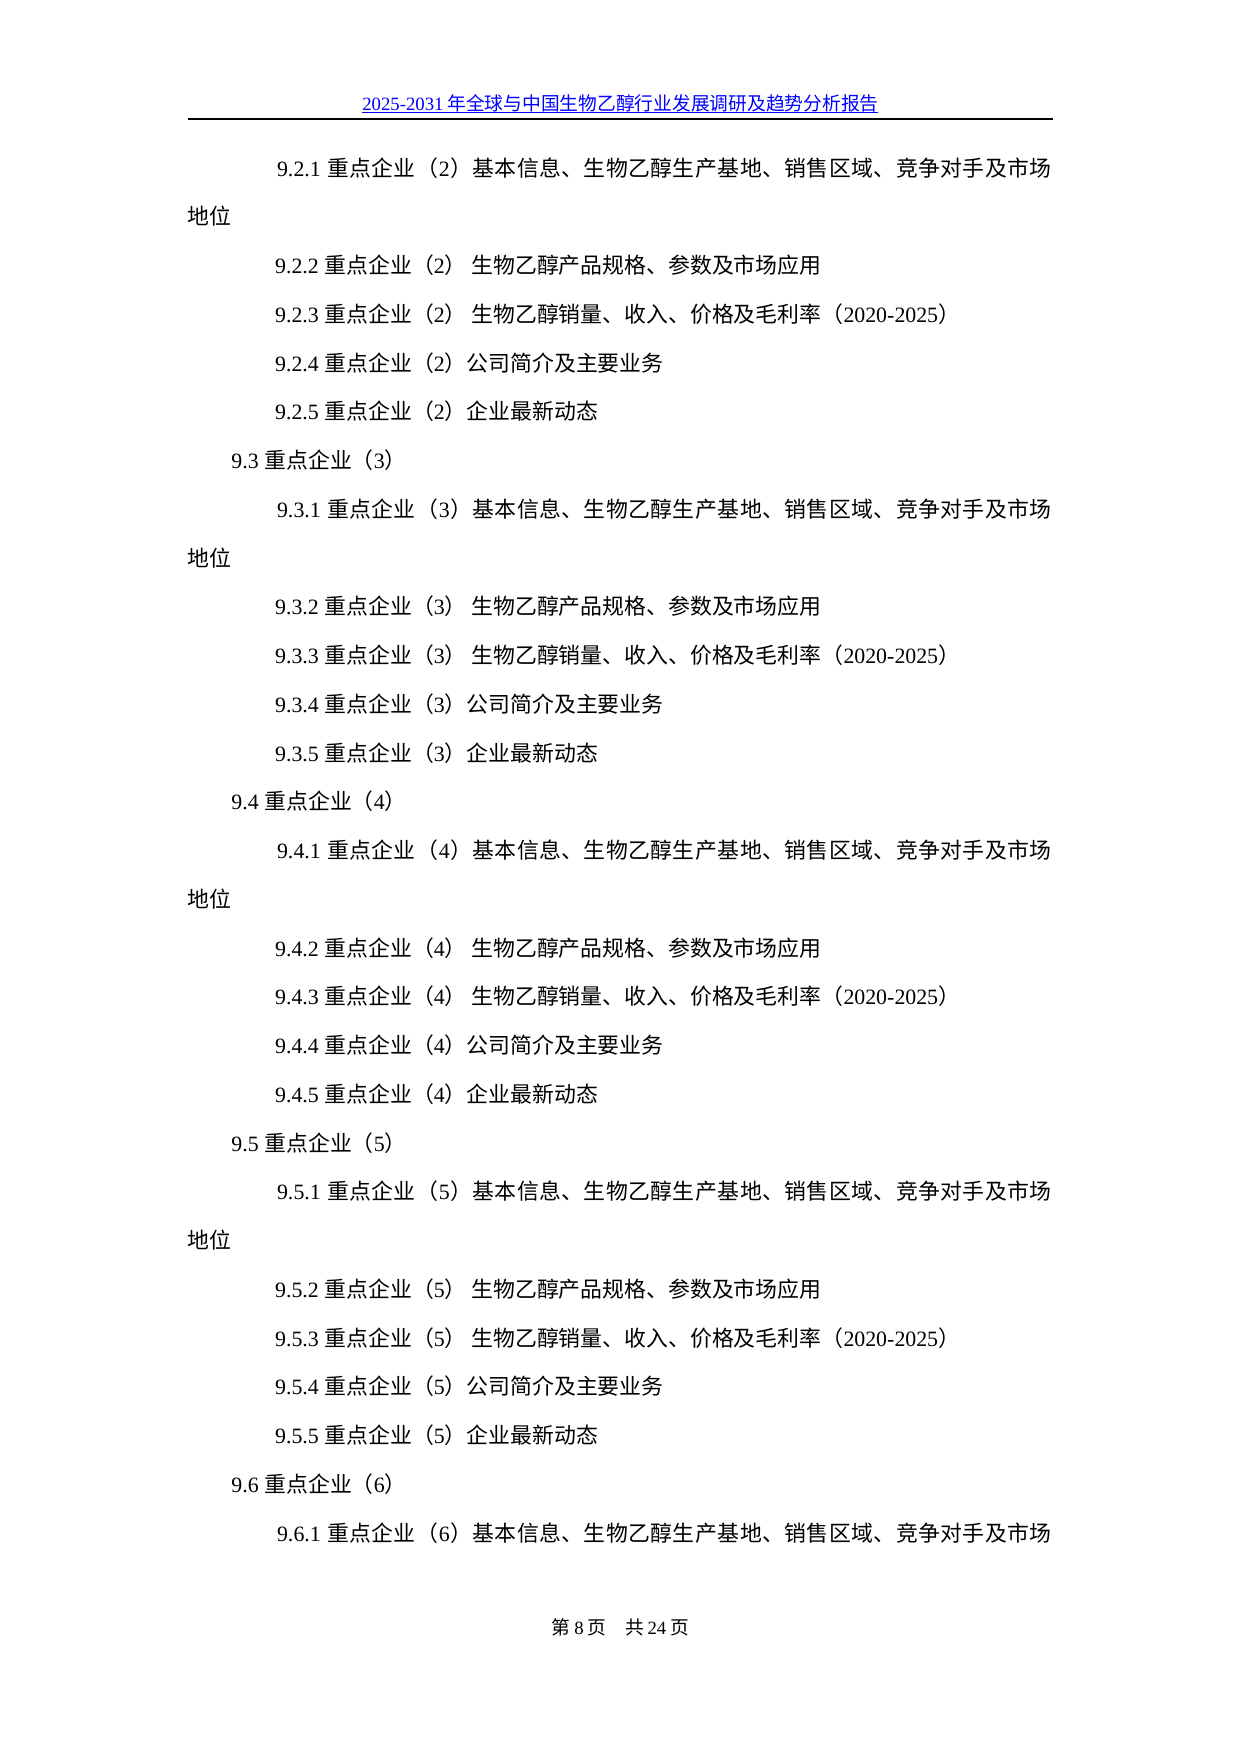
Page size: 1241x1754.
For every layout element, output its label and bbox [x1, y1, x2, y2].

text [187, 150, 1053, 1548]
